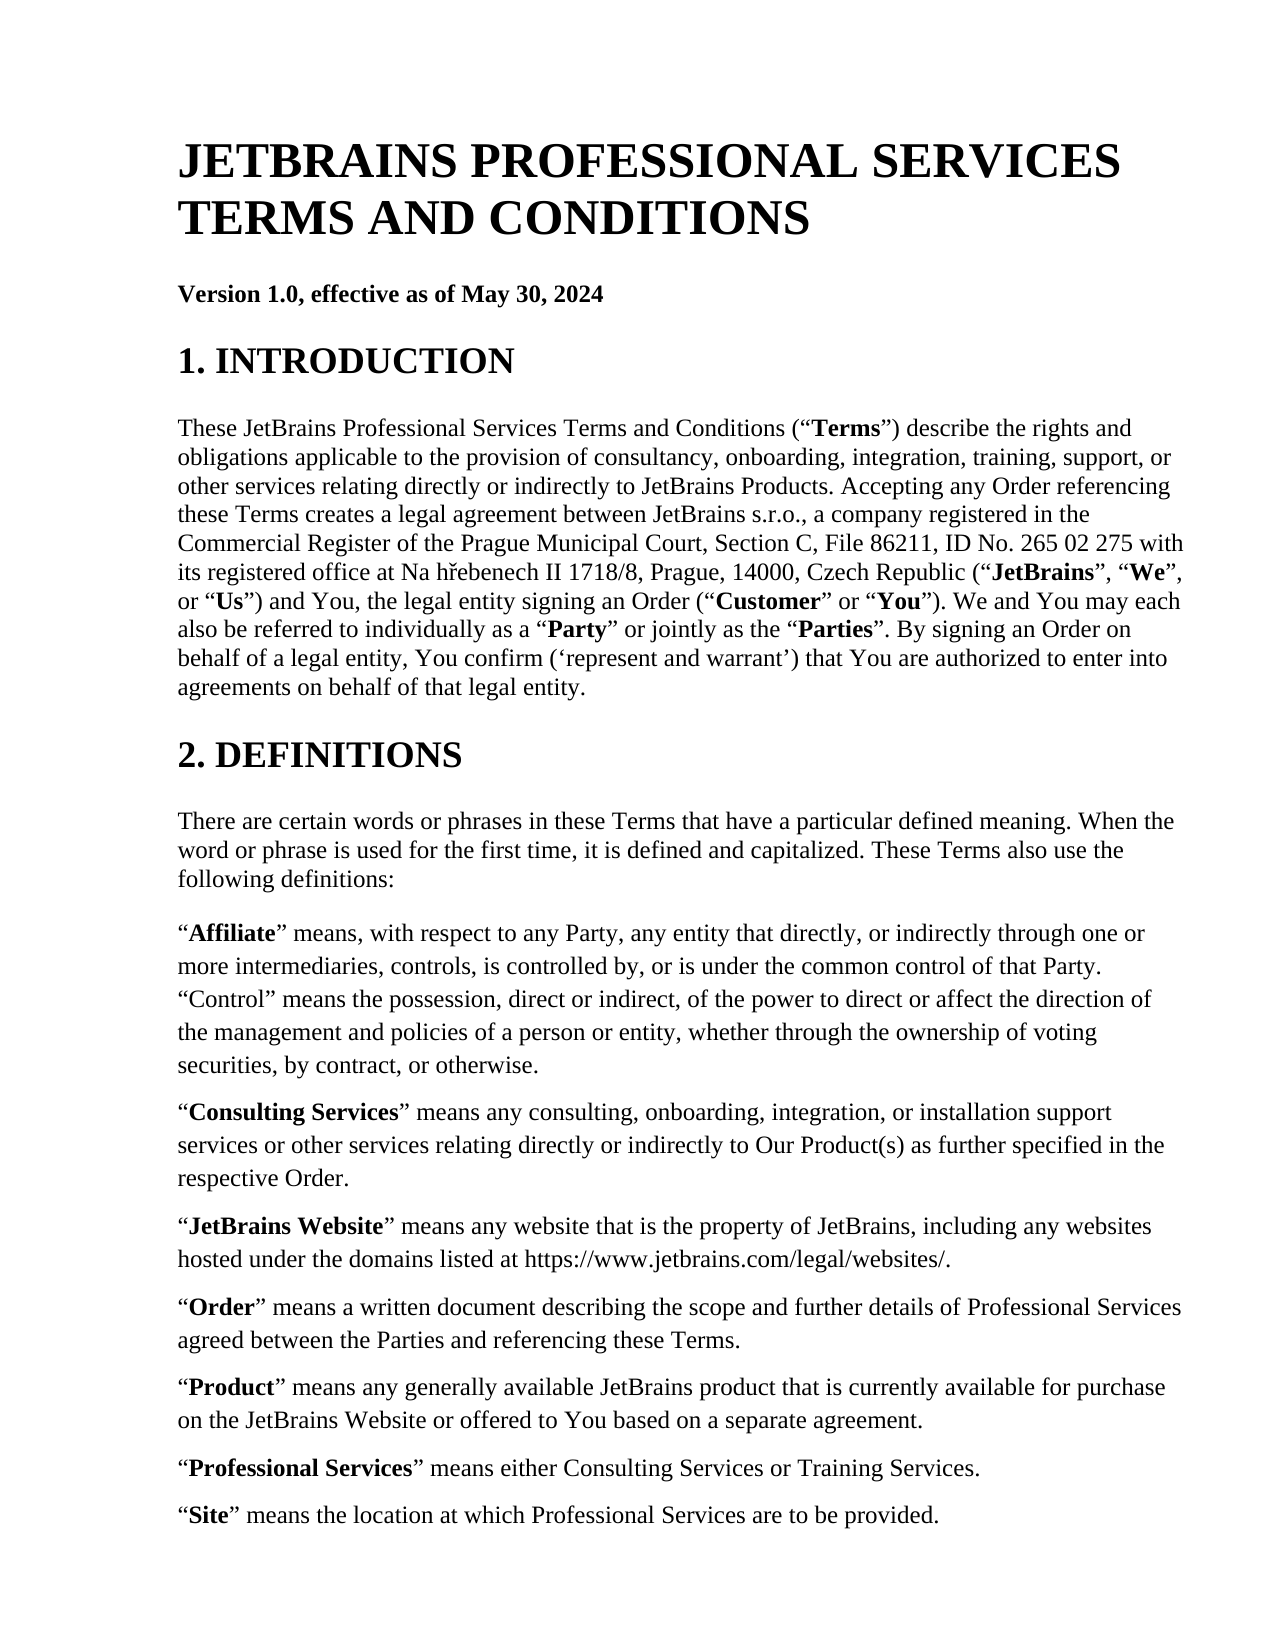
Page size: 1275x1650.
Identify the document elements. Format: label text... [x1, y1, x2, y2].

text “JetBrains Website” means any website that is the property of JetBrains, including any websites hosted under the domains listed at https://www.jetbrains.com/legal/websites/. [177, 1211, 1186, 1273]
subtitle 2. DEFINITIONS [177, 732, 1186, 775]
text “Order” means a written document describing the scope and further details of Professional Services agreed between the Parties and referencing these Terms. [177, 1292, 1186, 1353]
text “Affiliate” means, with respect to any Party, any entity that directly, or indirectly through one or more intermediaries, controls, is controlled by, or is under the common control of that Party. “Control” means the possession, direct or indirect, of the power to direct or affect the direction of the management and policies of a person or entity, whether through the ownership of voting securities, by contract, or otherwise. [177, 918, 1186, 1078]
subtitle 1. INTRODUCTION [177, 339, 1186, 382]
text “Site” means the location at which Professional Services are to be provided. [177, 1501, 1186, 1529]
subtitle JETBRAINS PROFESSIONAL SERVICES TERMS AND CONDITIONS [177, 131, 1186, 246]
text “Professional Services” means either Consulting Services or Training Services. [177, 1453, 1186, 1482]
text “Consulting Services” means any consulting, onboarding, integration, or installation support services or other services relating directly or indirectly to Our Product(s) as further specified in the respective Order. [177, 1097, 1186, 1192]
text “Product” means any generally available JetBrains product that is currently available for purchase on the JetBrains Website or offered to You based on a separate agreement. [177, 1372, 1186, 1434]
